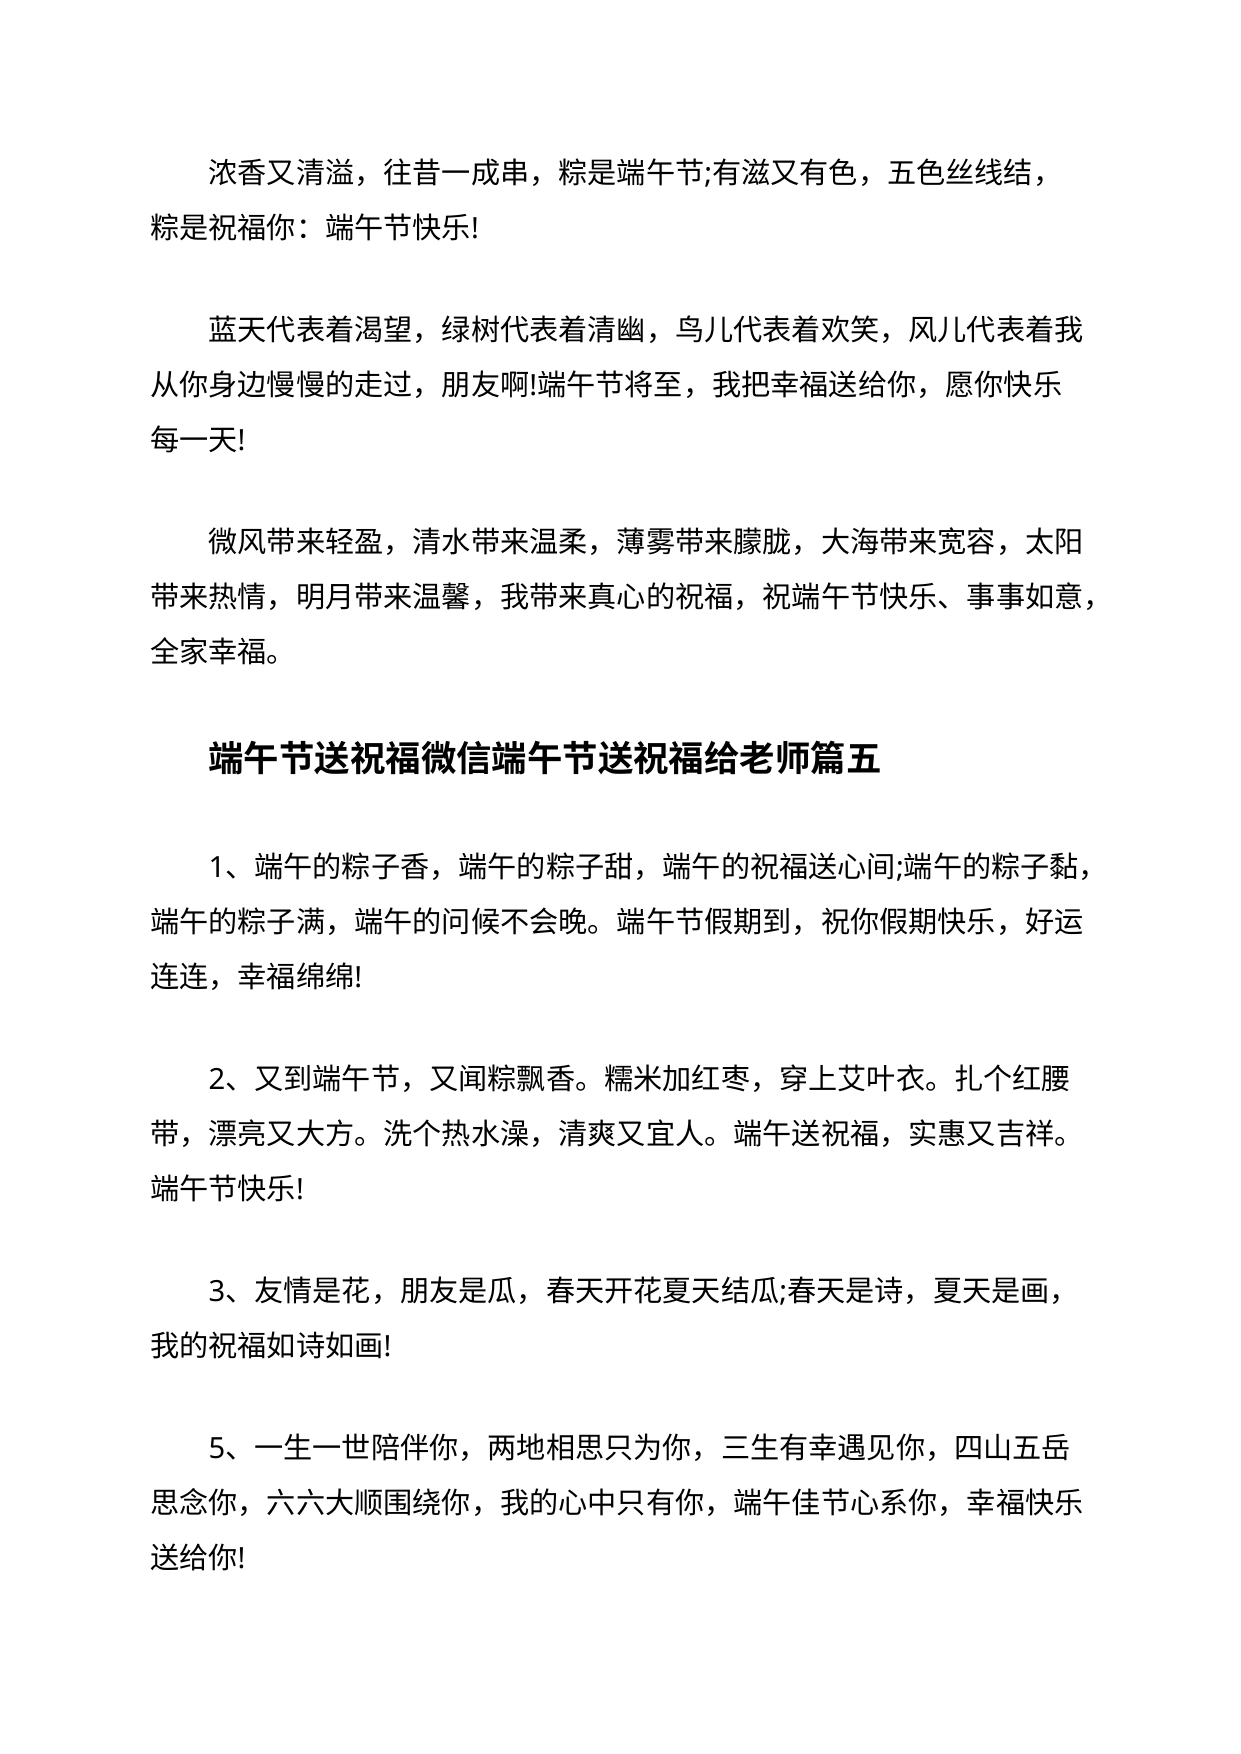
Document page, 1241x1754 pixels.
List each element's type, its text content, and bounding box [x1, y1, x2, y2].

text 浓香又清溢，往昔一成串，粽是端午节;有滋又有色，五色丝线结，粽是祝福你：端午节快乐! [150, 150, 1090, 247]
text 微风带来轻盈，清水带来温柔，薄雾带来朦胧，大海带来宽容，太阳带来热情，明月带来温馨，我带来真心的祝福，祝端午节快乐、事事如意，全家幸福。 [150, 519, 1090, 671]
text 端午节送祝福微信端午节送祝福给老师篇五 [150, 730, 1090, 782]
text 3、友情是花，朋友是瓜，春天开花夏天结瓜;春天是诗，夏天是画，我的祝福如诗如画! [150, 1268, 1090, 1365]
text 蓝天代表着渴望，绿树代表着清幽，鸟儿代表着欢笑，风儿代表着我从你身边慢慢的走过，朋友啊!端午节将至，我把幸福送给你，愿你快乐每一天! [150, 307, 1090, 459]
text 5、一生一世陪伴你，两地相思只为你，三生有幸遇见你，四山五岳思念你，六六大顺围绕你，我的心中只有你，端午佳节心系你，幸福快乐送给你! [150, 1424, 1090, 1577]
text 2、又到端午节，又闻粽飘香。糯米加红枣，穿上艾叶衣。扎个红腰带，漂亮又大方。洗个热水澡，清爽又宜人。端午送祝福，实惠又吉祥。端午节快乐! [150, 1056, 1090, 1208]
text 1、端午的粽子香，端午的粽子甜，端午的祝福送心间;端午的粽子黏，端午的粽子满，端午的问候不会晚。端午节假期到，祝你假期快乐，好运连连，幸福绵绵! [150, 844, 1090, 996]
